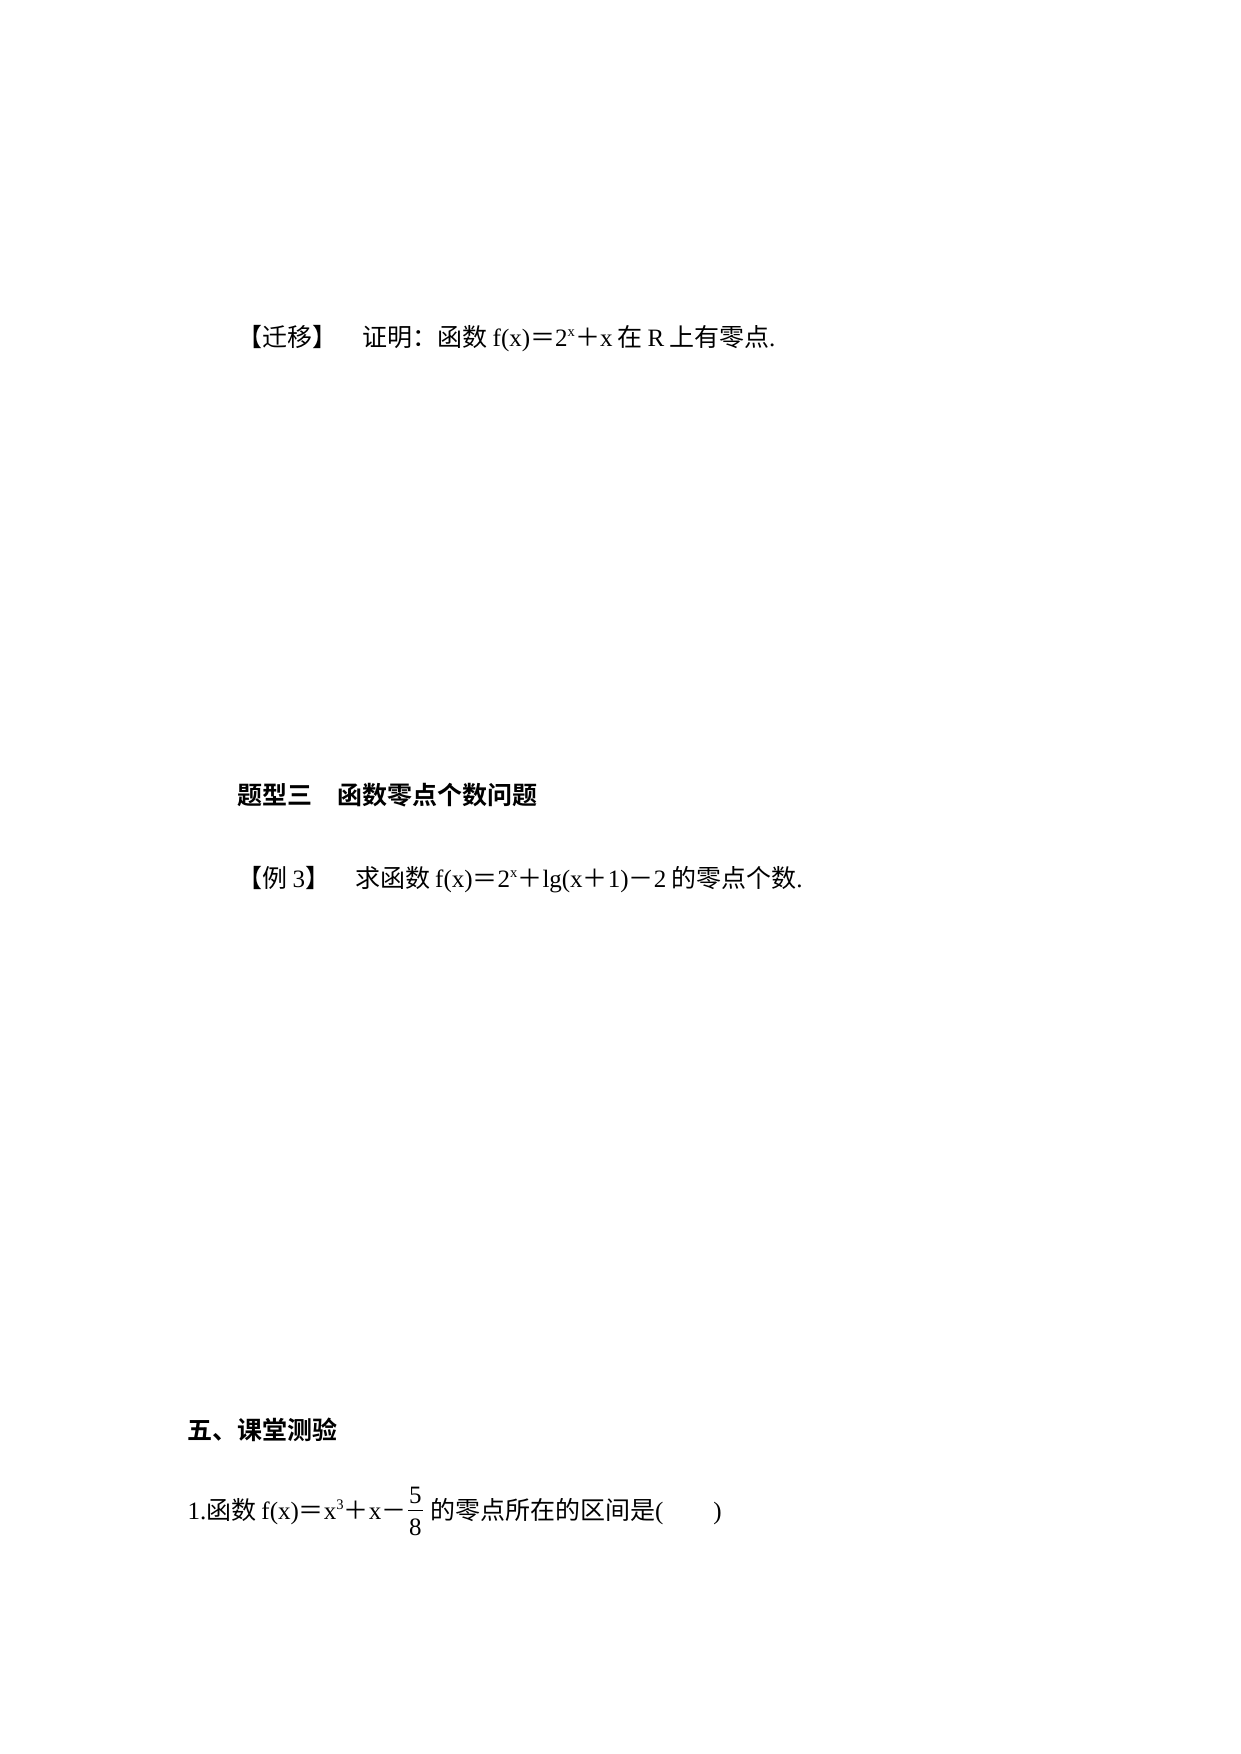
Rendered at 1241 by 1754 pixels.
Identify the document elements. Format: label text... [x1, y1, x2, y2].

text 题型三 函数零点个数问题 [237, 761, 1053, 826]
list 1.函数f(x)＝x3＋x－ 的零点所在的区间是( ) [187, 1479, 1053, 1544]
text 【例3】 求函数f(x)＝2x＋lg(x＋1)－2的零点个数. [237, 844, 1053, 909]
list 五、课堂测验 [187, 1396, 1053, 1461]
text 【迁移】 证明：函数f(x)＝2x＋x在R上有零点. [237, 303, 1053, 368]
